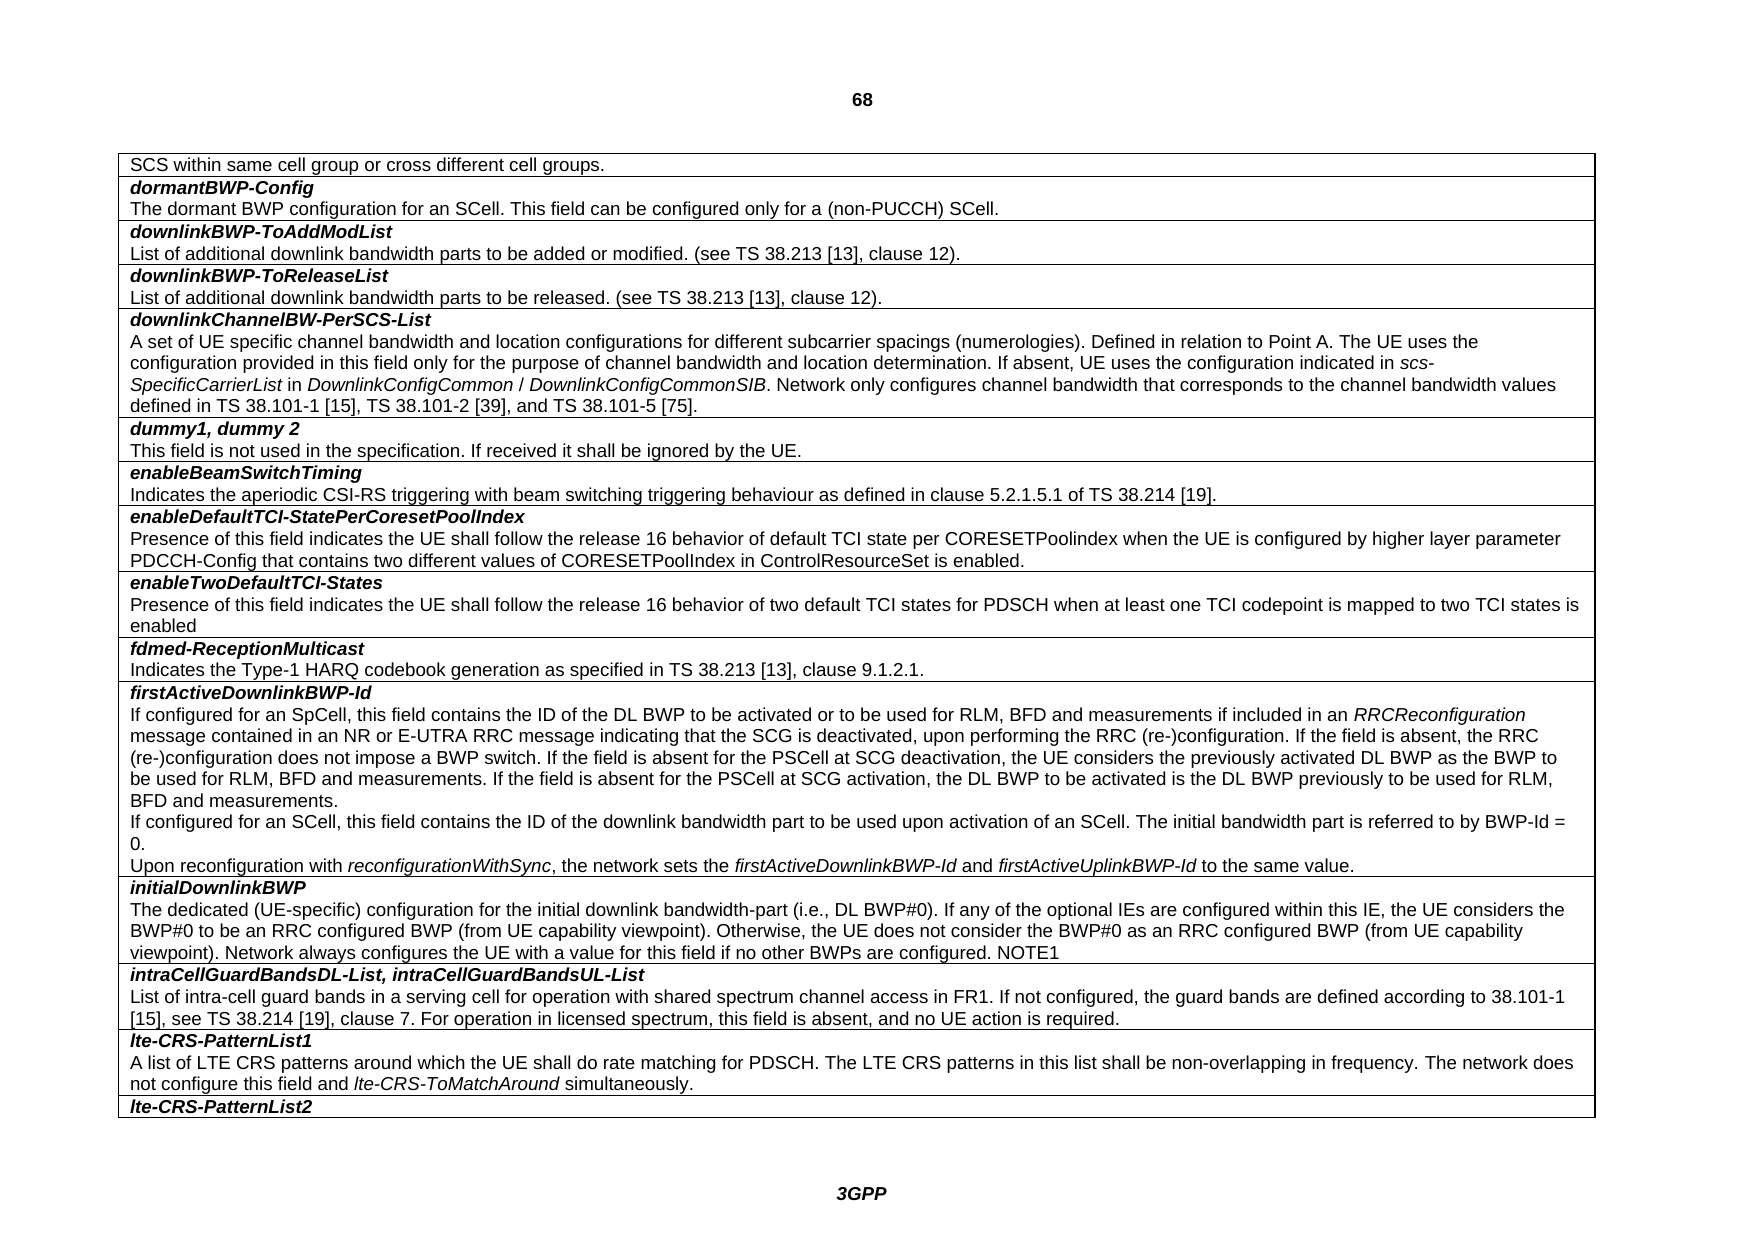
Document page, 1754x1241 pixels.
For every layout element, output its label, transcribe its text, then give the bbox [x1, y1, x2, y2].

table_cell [119, 154, 1594, 176]
table_cell downlinkChannelBW-PerSCS-List A set of UE specific channel bandwidth and location configurations for different subcarrier spacings (numerologies). Defined in relation to Point A. The UE uses the configuration provided in this field only for the purpose of channel bandwidth and location determination. If absent, UE uses the configuration indicated in scs-SpecificCarrierList in DownlinkConfigCommon / DownlinkConfigCommonSIB. Network only configures channel bandwidth that corresponds to the channel bandwidth values defined in TS 38.101-1 [15], TS 38.101-2 [39], and TS 38.101-5 [75]. [119, 309, 1594, 417]
table_cell firstActiveDownlinkBWP-Id If configured for an SpCell, this field contains the ID of the DL BWP to be activated or to be used for RLM, BFD and measurements if included in an RRCReconfiguration message contained in an NR or E-UTRA RRC message indicating that the SCG is deactivated, upon performing the RRC (re-)configuration. If the field is absent, the RRC (re-)configuration does not impose a BWP switch. If the field is absent for the PSCell at SCG deactivation, the UE considers the previously activated DL BWP as the BWP to be used for RLM, BFD and measurements. If the field is absent for the PSCell at SCG activation, the DL BWP to be activated is the DL BWP previously to be used for RLM, BFD and measurements. If configured for an SCell, this field contains the ID of the downlink bandwidth part to be used upon activation of an SCell. The initial bandwidth part is referred to by BWP-Id = 0. Upon reconfiguration with reconfigurationWithSync, the network sets the firstActiveDownlinkBWP-Id and firstActiveUplinkBWP-Id to the same value. [119, 682, 1594, 876]
table_cell downlinkBWP-ToReleaseList List of additional downlink bandwidth parts to be released. (see TS 38.213 [13], clause 12). [119, 265, 1594, 308]
table_cell dormantBWP-Config The dormant BWP configuration for an SCell. This field can be configured only for a (non-PUCCH) SCell. [119, 177, 1594, 220]
table_cell initialDownlinkBWP The dedicated (UE-specific) configuration for the initial downlink bandwidth-part (i.e., DL BWP#0). If any of the optional IEs are configured within this IE, the UE considers the BWP#0 to be an RRC configured BWP (from UE capability viewpoint). Otherwise, the UE does not consider the BWP#0 as an RRC configured BWP (from UE capability viewpoint). Network always configures the UE with a value for this field if no other BWPs are configured. NOTE1 [119, 877, 1594, 963]
table_cell lte-CRS-PatternList1 A list of LTE CRS patterns around which the UE shall do rate matching for PDSCH. The LTE CRS patterns in this list shall be non-overlapping in frequency. The network does not configure this field and lte-CRS-ToMatchAround simultaneously. [119, 1030, 1594, 1095]
table_cell enableBeamSwitchTiming Indicates the aperiodic CSI-RS triggering with beam switching triggering behaviour as defined in clause 5.2.1.5.1 of TS 38.214 [19]. [119, 462, 1594, 505]
table_cell intraCellGuardBandsDL-List, intraCellGuardBandsUL-List List of intra-cell guard bands in a serving cell for operation with shared spectrum channel access in FR1. If not configured, the guard bands are defined according to 38.101-1 [15], see TS 38.214 [19], clause 7. For operation in licensed spectrum, this field is absent, and no UE action is required. [119, 964, 1594, 1029]
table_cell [119, 1096, 1594, 1117]
table_cell downlinkBWP-ToAddModList List of additional downlink bandwidth parts to be added or modified. (see TS 38.213 [13], clause 12). [119, 221, 1594, 264]
table_cell enableTwoDefaultTCI-States Presence of this field indicates the UE shall follow the release 16 behavior of two default TCI states for PDSCH when at least one TCI codepoint is mapped to two TCI states is enabled [119, 572, 1594, 637]
table_cell dummy1, dummy 2 This field is not used in the specification. If received it shall be ignored by the UE. [119, 418, 1594, 461]
table_cell enableDefaultTCI-StatePerCoresetPoolIndex Presence of this field indicates the UE shall follow the release 16 behavior of default TCI state per CORESETPoolindex when the UE is configured by higher layer parameter PDCCH-Config that contains two different values of CORESETPoolIndex in ControlResourceSet is enabled. [119, 506, 1594, 571]
table_cell fdmed-ReceptionMulticast Indicates the Type-1 HARQ codebook generation as specified in TS 38.213 [13], clause 9.1.2.1. [119, 638, 1594, 681]
